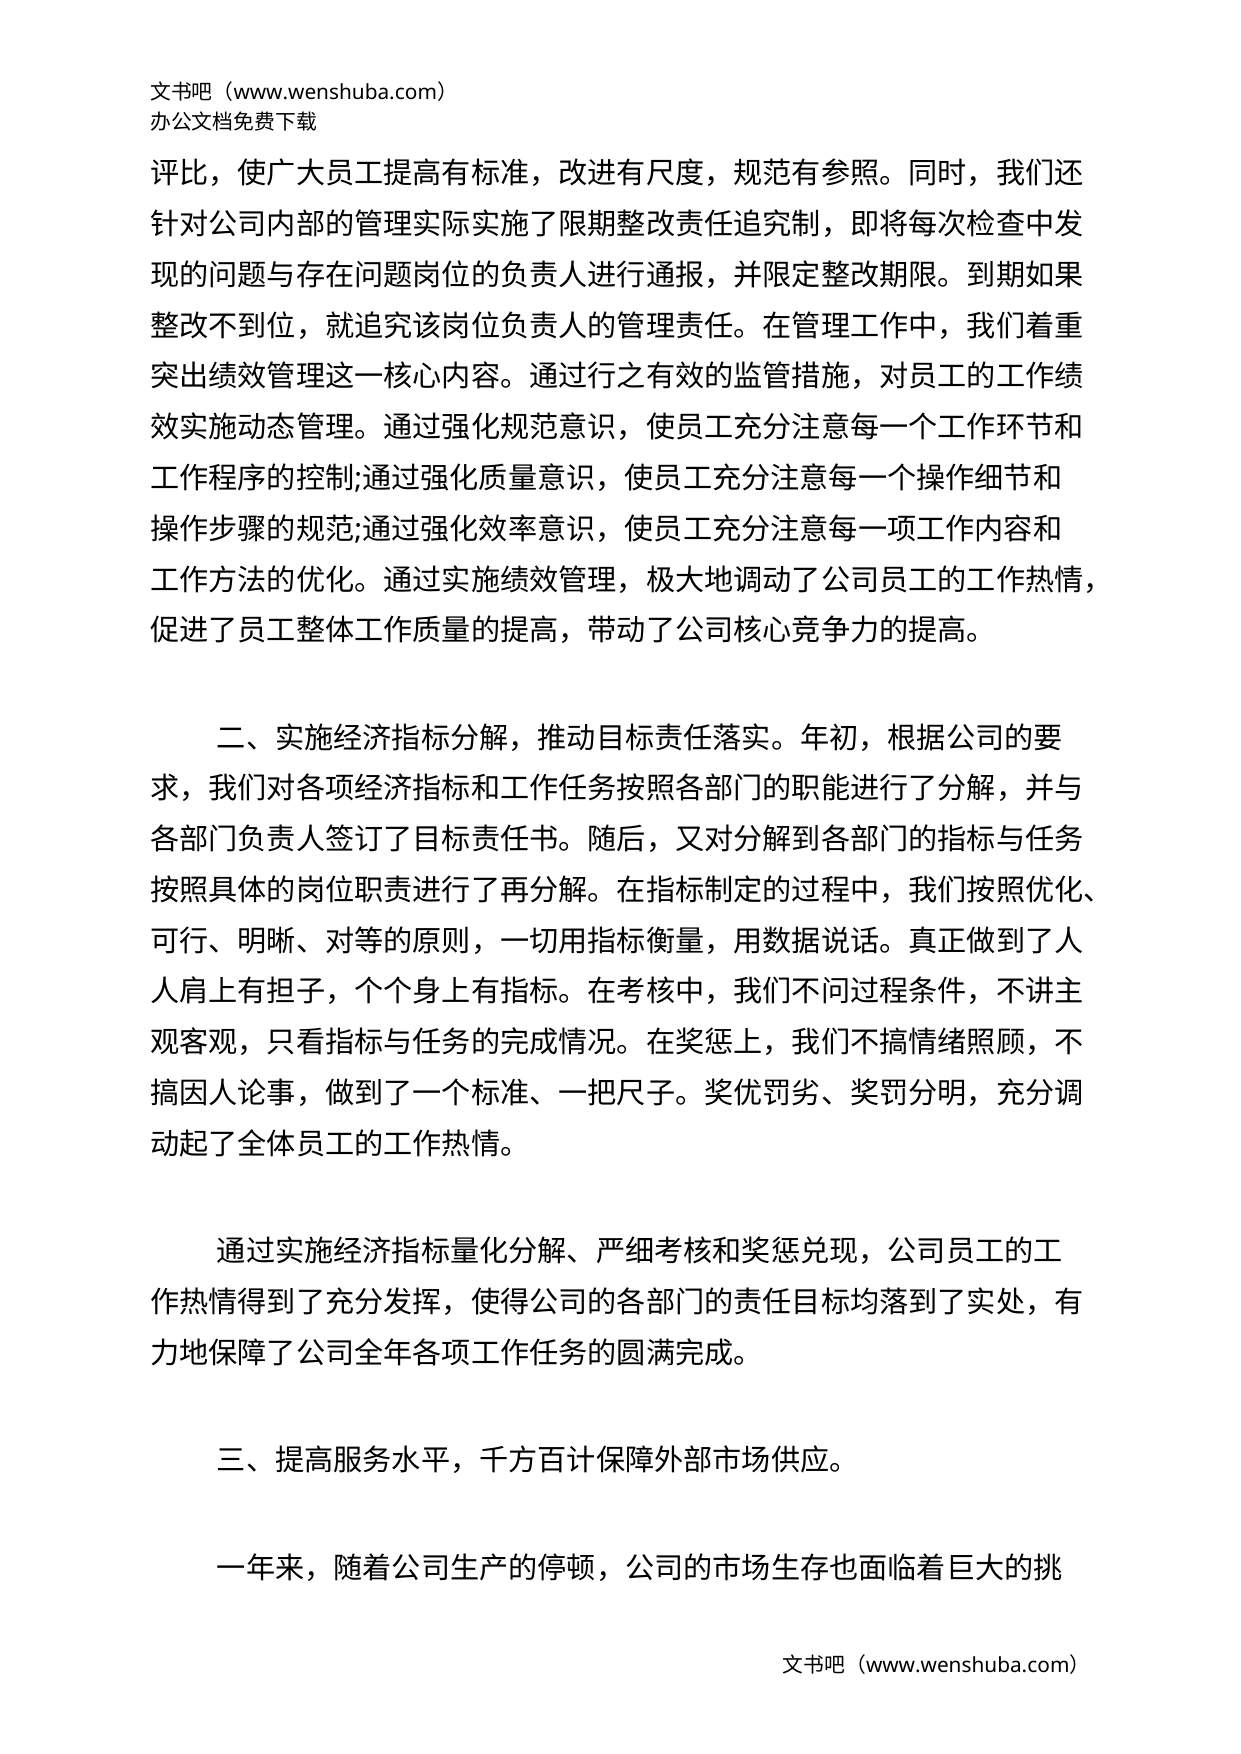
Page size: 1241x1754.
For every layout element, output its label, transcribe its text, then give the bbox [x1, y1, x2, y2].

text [150, 1544, 1090, 1587]
text 二、实施经济指标分解，推动目标责任落实。年初，根据公司的要求，我们对各项经济指标和工作任务按照各部门的职能进行了分解，并与各部门负责人签订了目标责任书。随后，又对分解到各部门的指标与任务按照具体的岗位职责进行了再分解。在指标制定的过程中，我们按照优化、可行、明晰、对等的原则，一切用指标衡量，用数据说话。真正做到了人人肩上有担子，个个身上有指标。在考核中，我们不问过程条件，不讲主观客观，只看指标与任务的完成情况。在奖惩上，我们不搞情绪照顾，不搞因人论事，做到了一个标准、一把尺子。奖优罚劣、奖罚分明，充分调动起了全体员工的工作热情。 [150, 714, 1090, 1162]
text 通过实施经济指标量化分解、严细考核和奖惩兑现，公司员工的工作热情得到了充分发挥，使得公司的各部门的责任目标均落到了实处，有力地保障了公司全年各项工作任务的圆满完成。 [150, 1228, 1090, 1372]
text 三、提高服务水平，千方百计保障外部市场供应。 [150, 1437, 1090, 1479]
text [150, 150, 1090, 649]
